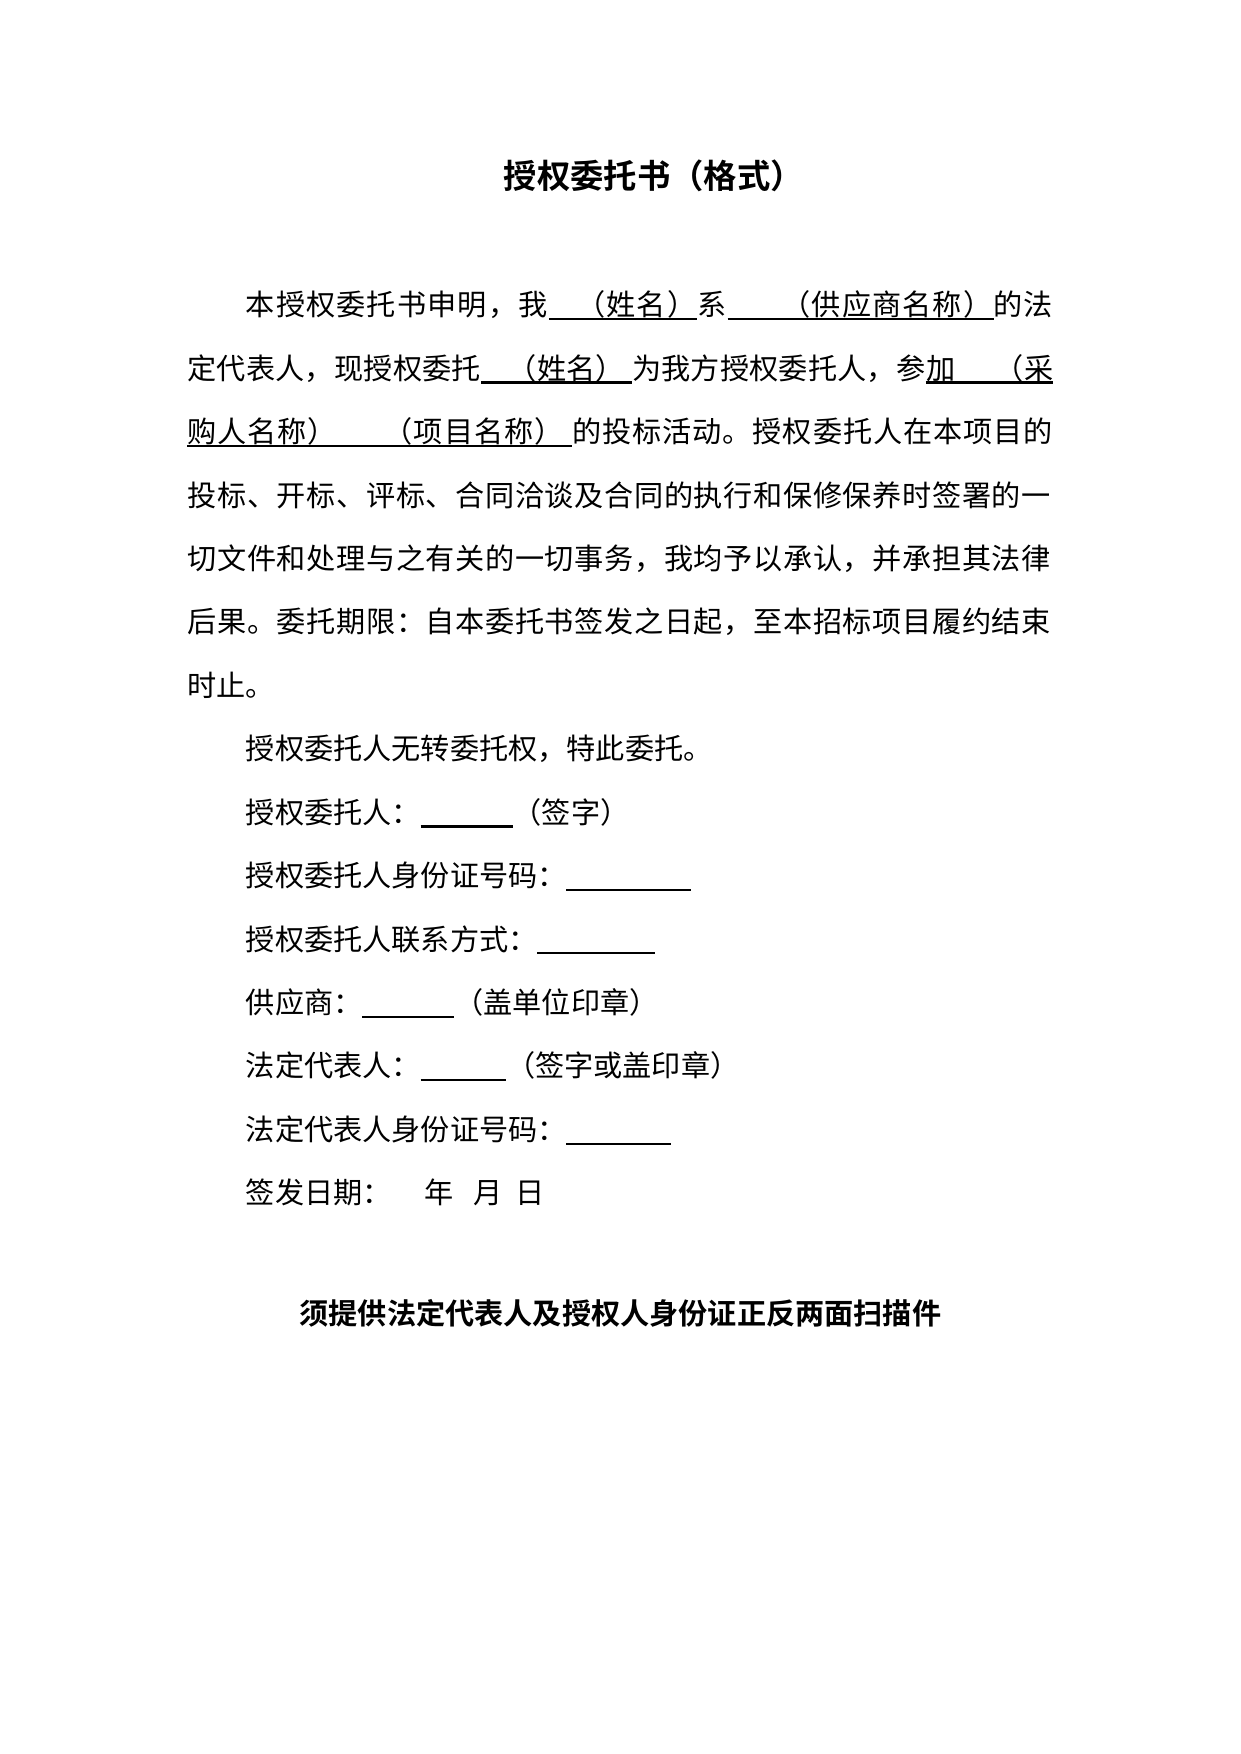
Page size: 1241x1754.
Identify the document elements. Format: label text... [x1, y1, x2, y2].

text 本授权委托书申明，我 （姓名）系 （供应商名称）的法定代表人，现授权委托 （姓名） 为我方授权委托人，参加 （采购人名称） （项目名称） 的投标活动。授权委托人在本项目的投标、开标、评标、合同洽谈及合同的执行和保修保养时签署的一切文件和处理与之有关的一切事务，我均予以承认，并承担其法律后果。委托期限：自本委托书签发之日起，至本招标项目履约结束时止。 [187, 282, 1053, 705]
text 授权委托书（格式） [187, 150, 1053, 198]
text 授权委托人： （签字） [187, 789, 1053, 832]
text 授权委托人联系方式： [187, 916, 1053, 958]
text 须提供法定代表人及授权人身份证正反两面扫描件 [187, 1291, 1053, 1333]
text 法定代表人： （签字或盖印章） [187, 1043, 1053, 1085]
text 授权委托人身份证号码： [187, 853, 1053, 895]
text 授权委托人无转委托权，特此委托。 [187, 726, 1053, 768]
text 签发日期： 年 月 日 [187, 1170, 1053, 1212]
text 供应商： （盖单位印章） [187, 979, 1053, 1022]
text 法定代表人身份证号码： [187, 1106, 1053, 1149]
